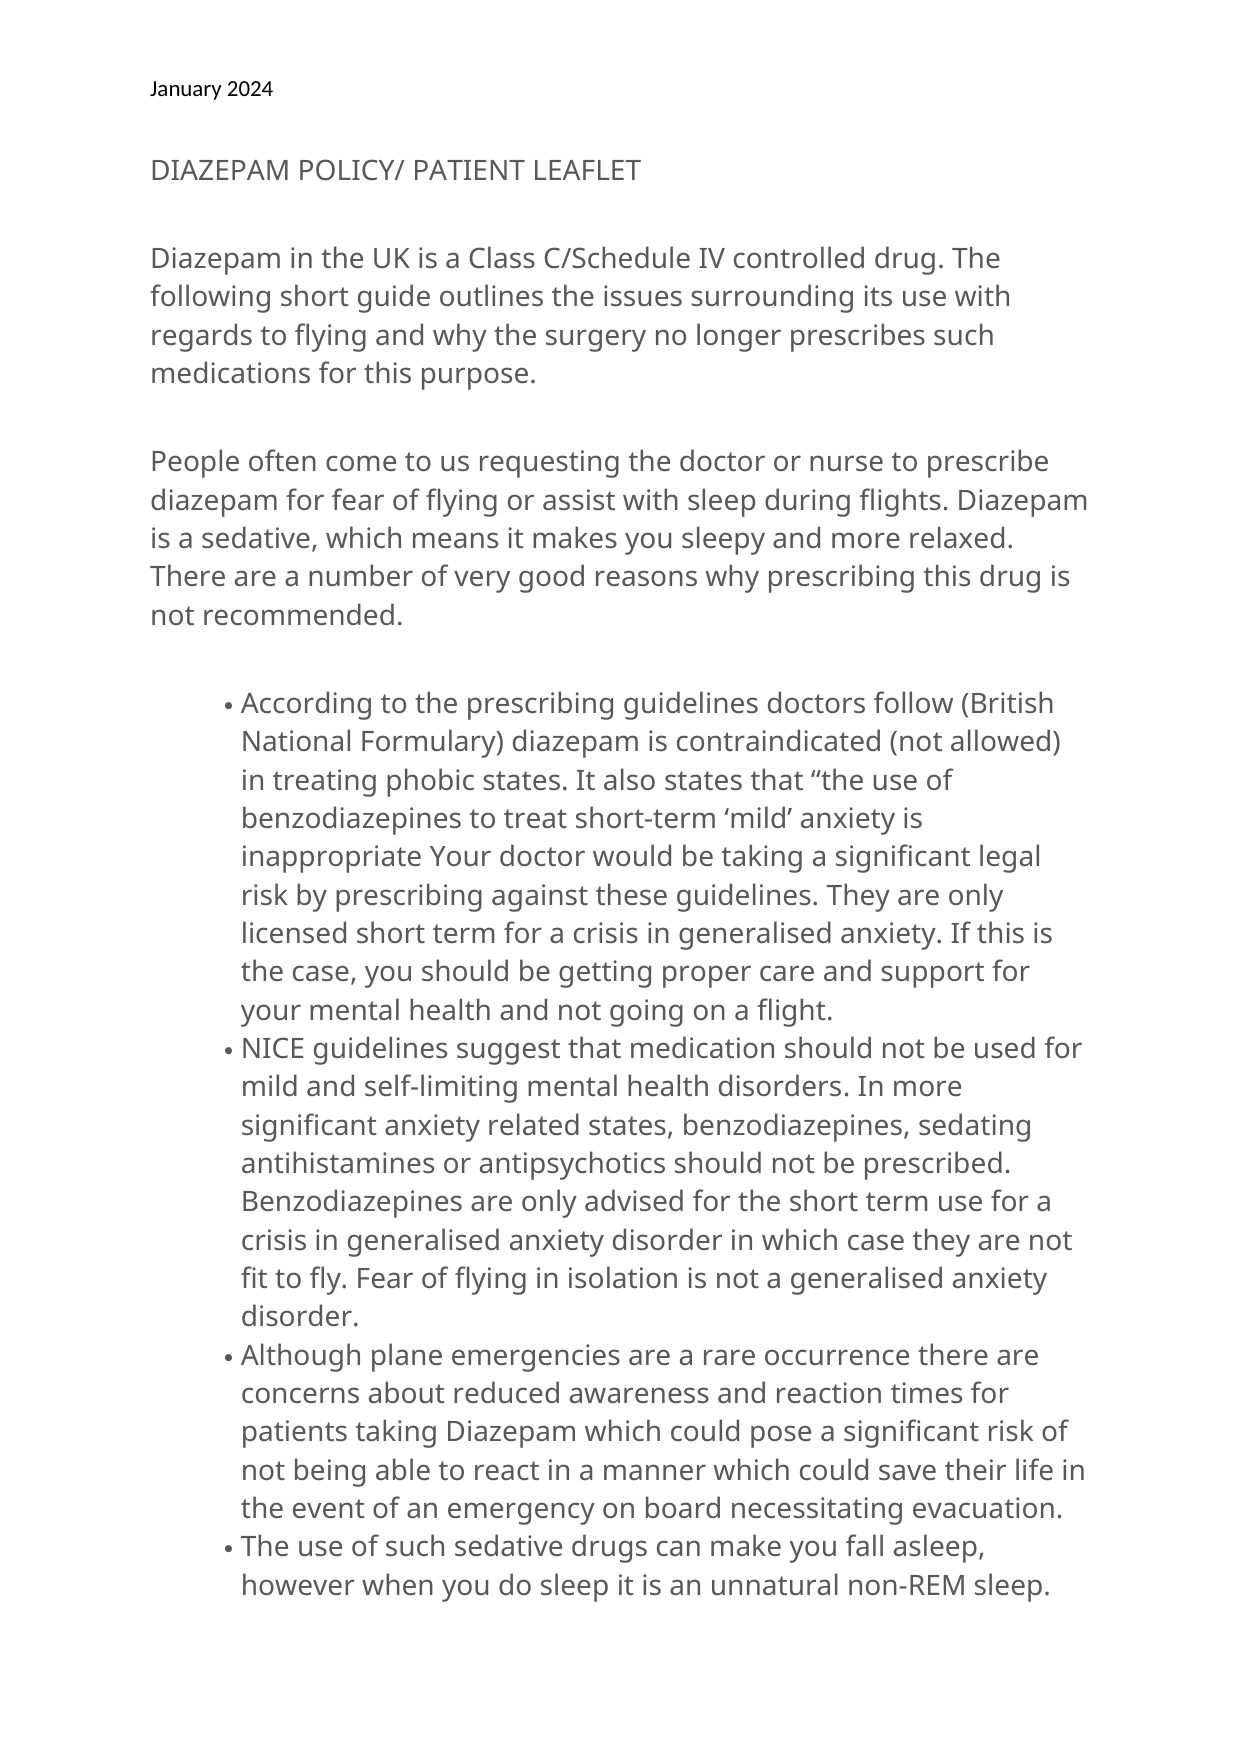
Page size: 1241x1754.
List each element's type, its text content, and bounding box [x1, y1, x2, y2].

text DIAZEPAM POLICY/ PATIENT LEAFLET [150, 150, 1090, 188]
text People often come to us requesting the doctor or nurse to prescribe diazepam for fear of flying or assist with sleep during flights. Diazepam is a sedative, which means it makes you sleepy and more relaxed. There are a number of very good reasons why prescribing this drug is not recommended. [150, 442, 1090, 633]
list Although plane emergencies are a rare occurrence there are concerns about reduced awareness and reaction times for patients taking Diazepam which could pose a significant risk of not being able to react in a manner which could save their life in the event of an emergency on board necessitating evacuation. [225, 1335, 1090, 1527]
text Diazepam in the UK is a Class C/Schedule IV controlled drug. The following short guide outlines the issues surrounding its use with regards to flying and why the surgery no longer prescribes such medications for this purpose. [150, 238, 1090, 392]
list NICE guidelines suggest that medication should not be used for mild and self-limiting mental health disorders. In more significant anxiety related states, benzodiazepines, sedating antihistamines or antipsychotics should not be prescribed. Benzodiazepines are only advised for the short term use for a crisis in generalised anxiety disorder in which case they are not fit to fly. Fear of flying in isolation is not a generalised anxiety disorder. [225, 1028, 1090, 1335]
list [225, 1527, 1090, 1603]
list According to the prescribing guidelines doctors follow (British National Formulary) diazepam is contraindicated (not allowed) in treating phobic states. It also states that “the use of benzodiazepines to treat short-term ‘mild’ anxiety is inappropriate Your doctor would be taking a significant legal risk by prescribing against these guidelines. They are only licensed short term for a crisis in generalised anxiety. If this is the case, you should be getting proper care and support for your mental health and not going on a flight. [225, 683, 1090, 1028]
